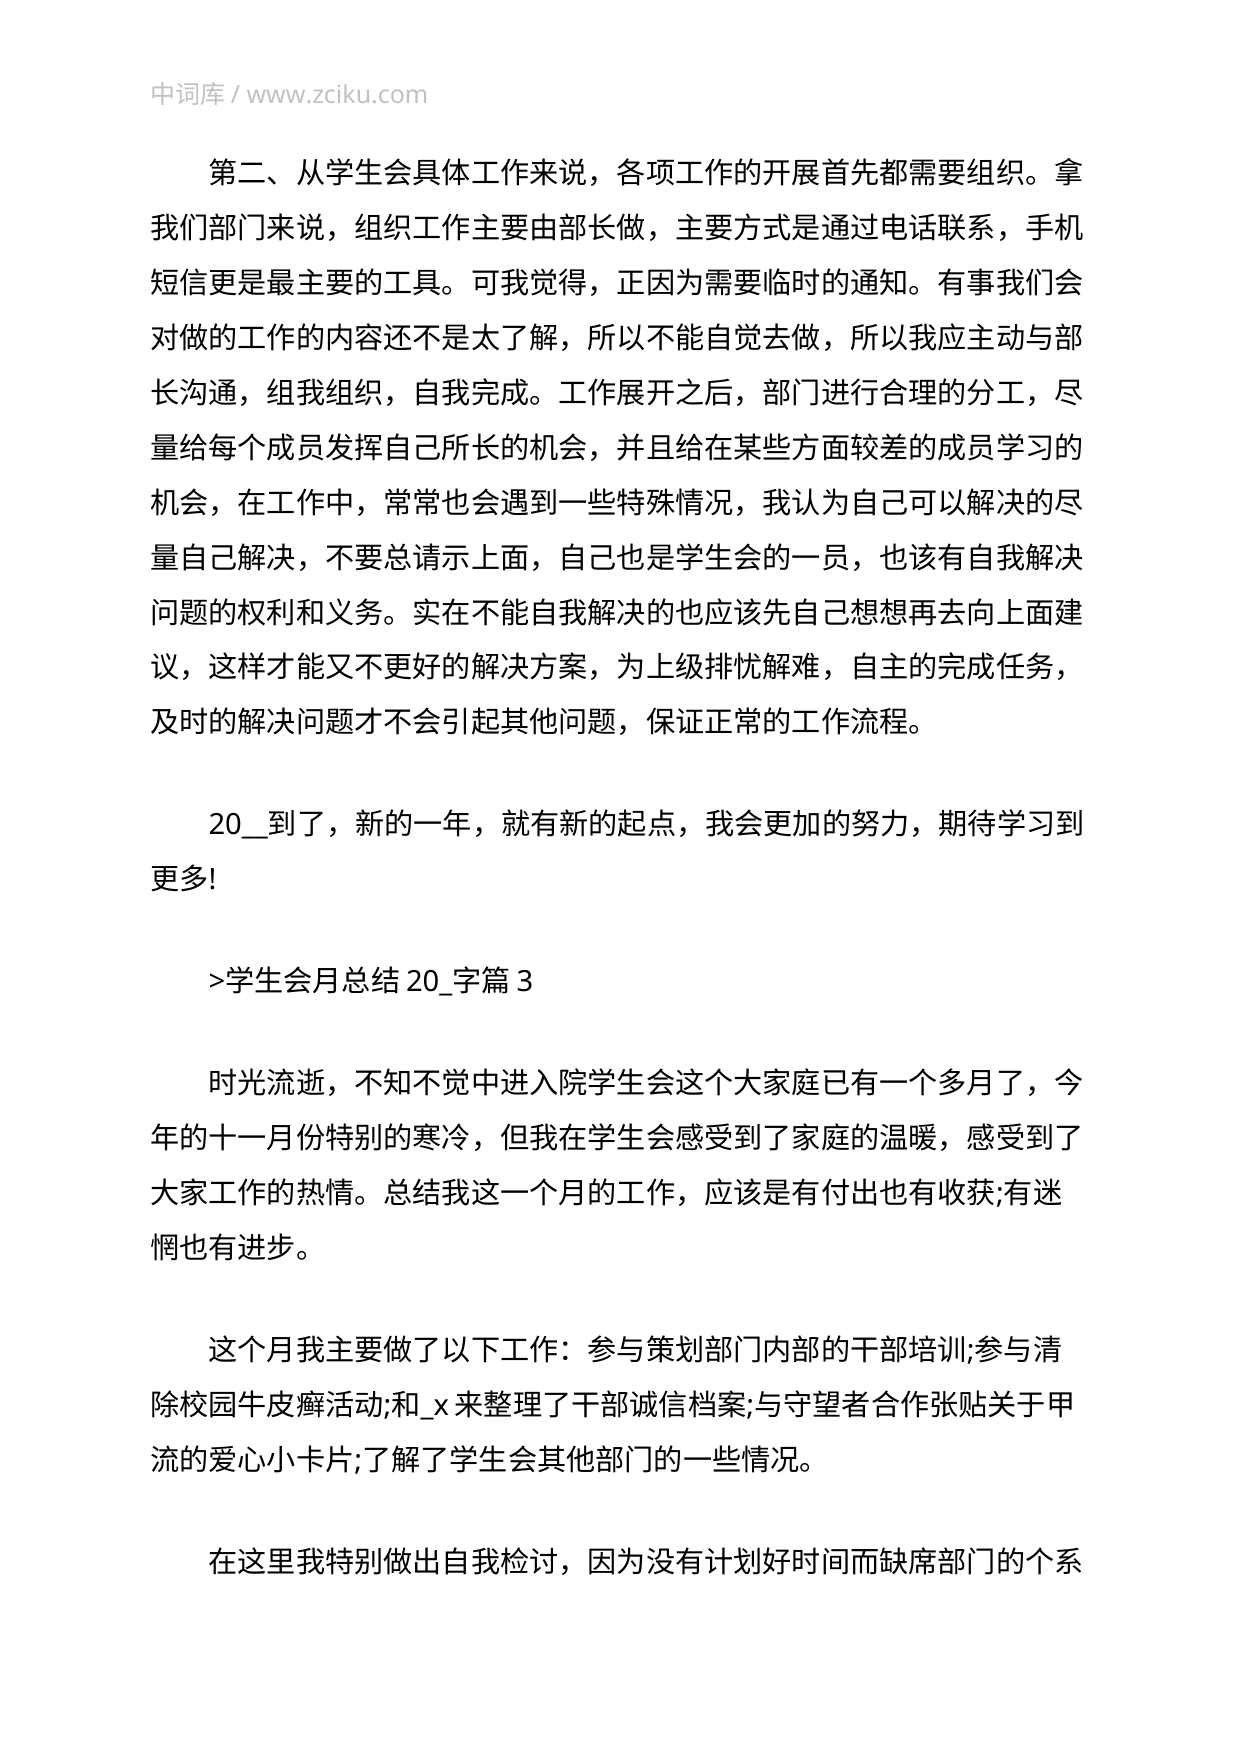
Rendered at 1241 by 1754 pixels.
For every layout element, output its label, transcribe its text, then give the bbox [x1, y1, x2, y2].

text 时光流逝，不知不觉中进入院学生会这个大家庭已有一个多月了，今年的十一月份特别的寒冷，但我在学生会感受到了家庭的温暖，感受到了大家工作的热情。总结我这一个月的工作，应该是有付出也有收获;有迷惘也有进步。 [150, 1060, 1090, 1267]
text 20__到了，新的一年，就有新的起点，我会更加的努力，期待学习到更多! [150, 801, 1090, 898]
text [150, 1538, 1090, 1581]
text 第二、从学生会具体工作来说，各项工作的开展首先都需要组织。拿我们部门来说，组织工作主要由部长做，主要方式是通过电话联系，手机短信更是最主要的工具。可我觉得，正因为需要临时的通知。有事我们会对做的工作的内容还不是太了解，所以不能自觉去做，所以我应主动与部长沟通，组我组织，自我完成。工作展开之后，部门进行合理的分工，尽量给每个成员发挥自己所长的机会，并且给在某些方面较差的成员学习的机会，在工作中，常常也会遇到一些特殊情况，我认为自己可以解决的尽量自己解决，不要总请示上面，自己也是学生会的一员，也该有自我解决问题的权利和义务。实在不能自我解决的也应该先自己想想再去向上面建议，这样才能又不更好的解决方案，为上级排忧解难，自主的完成任务，及时的解决问题才不会引起其他问题，保证正常的工作流程。 [150, 150, 1090, 741]
text >学生会月总结20_字篇3 [150, 958, 1090, 1000]
text 这个月我主要做了以下工作：参与策划部门内部的干部培训;参与清除校园牛皮癣活动;和_x来整理了干部诚信档案;与守望者合作张贴关于甲流的爱心小卡片;了解了学生会其他部门的一些情况。 [150, 1326, 1090, 1479]
